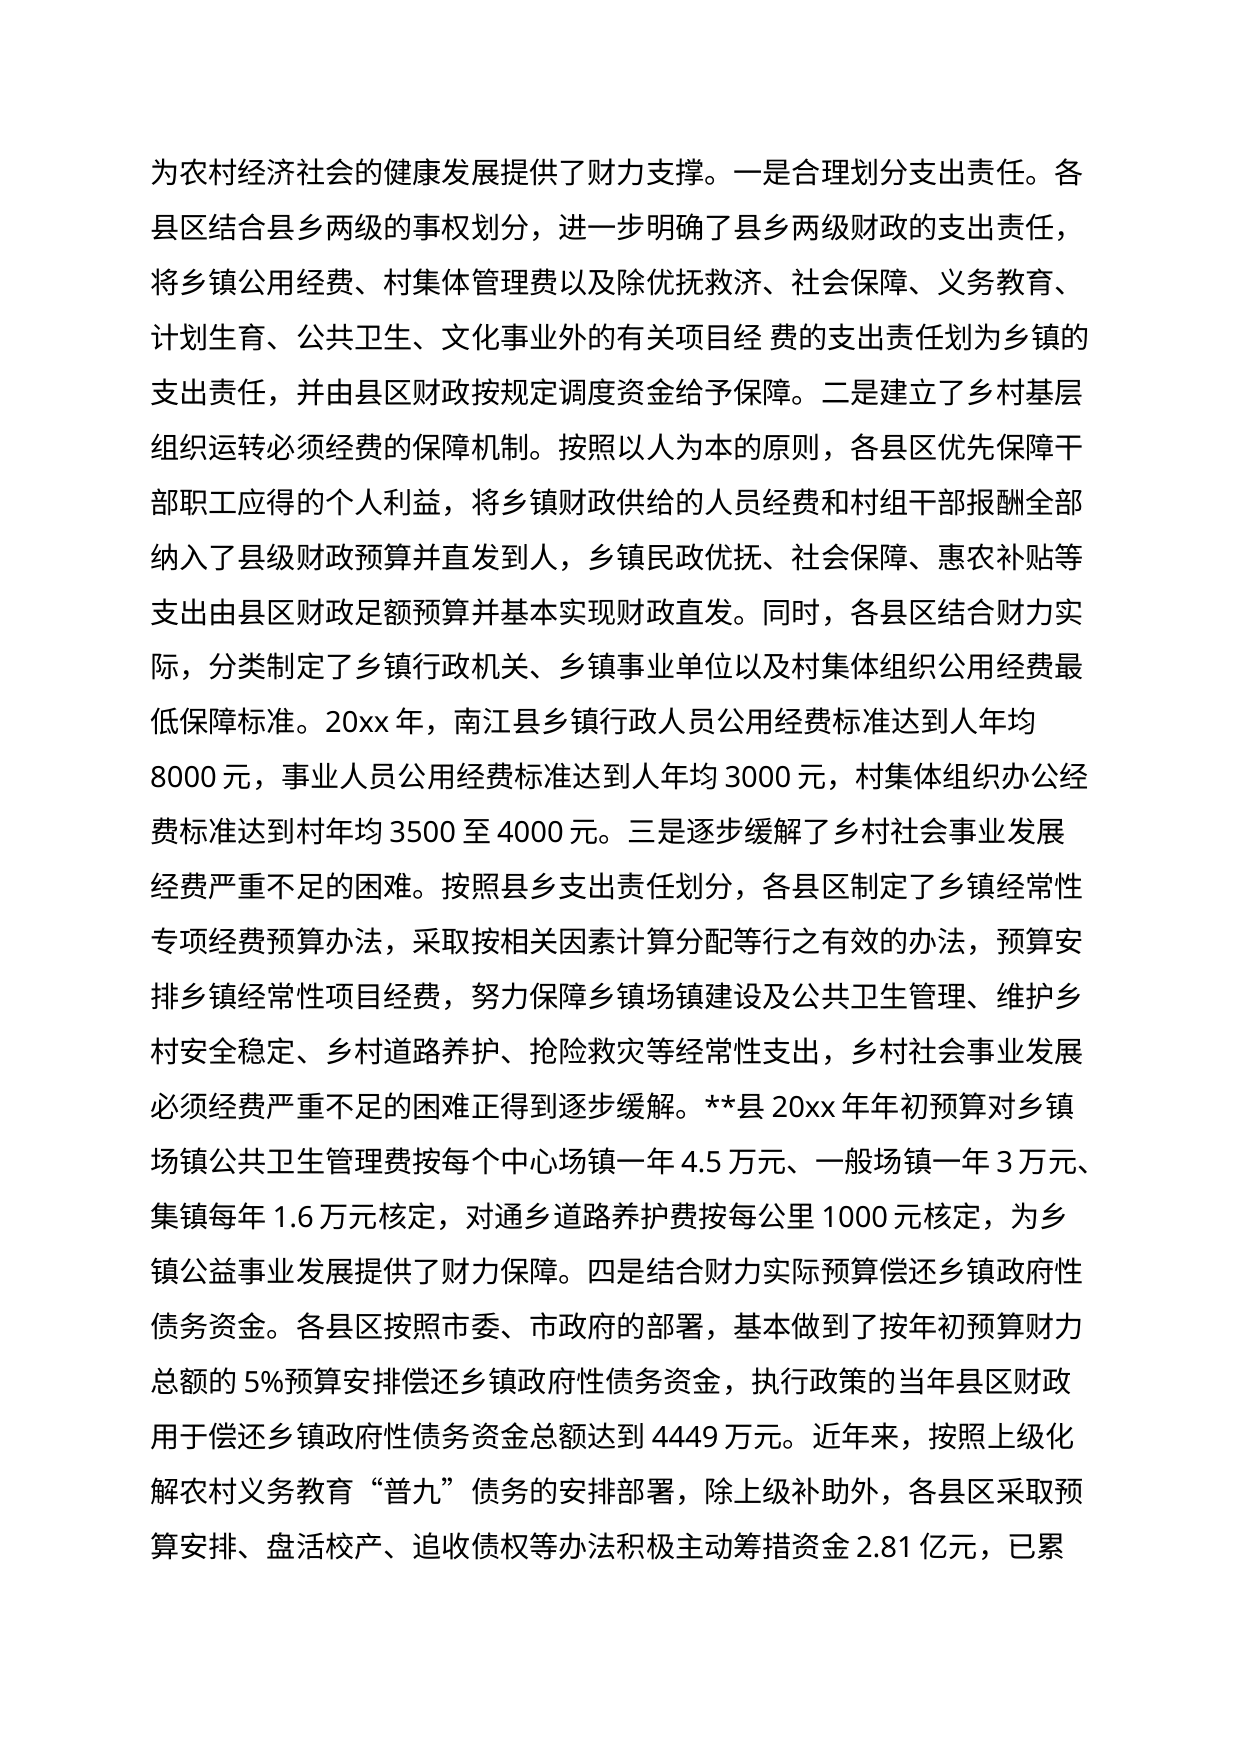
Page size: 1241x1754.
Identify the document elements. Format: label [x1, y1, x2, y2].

text [150, 150, 1090, 1566]
